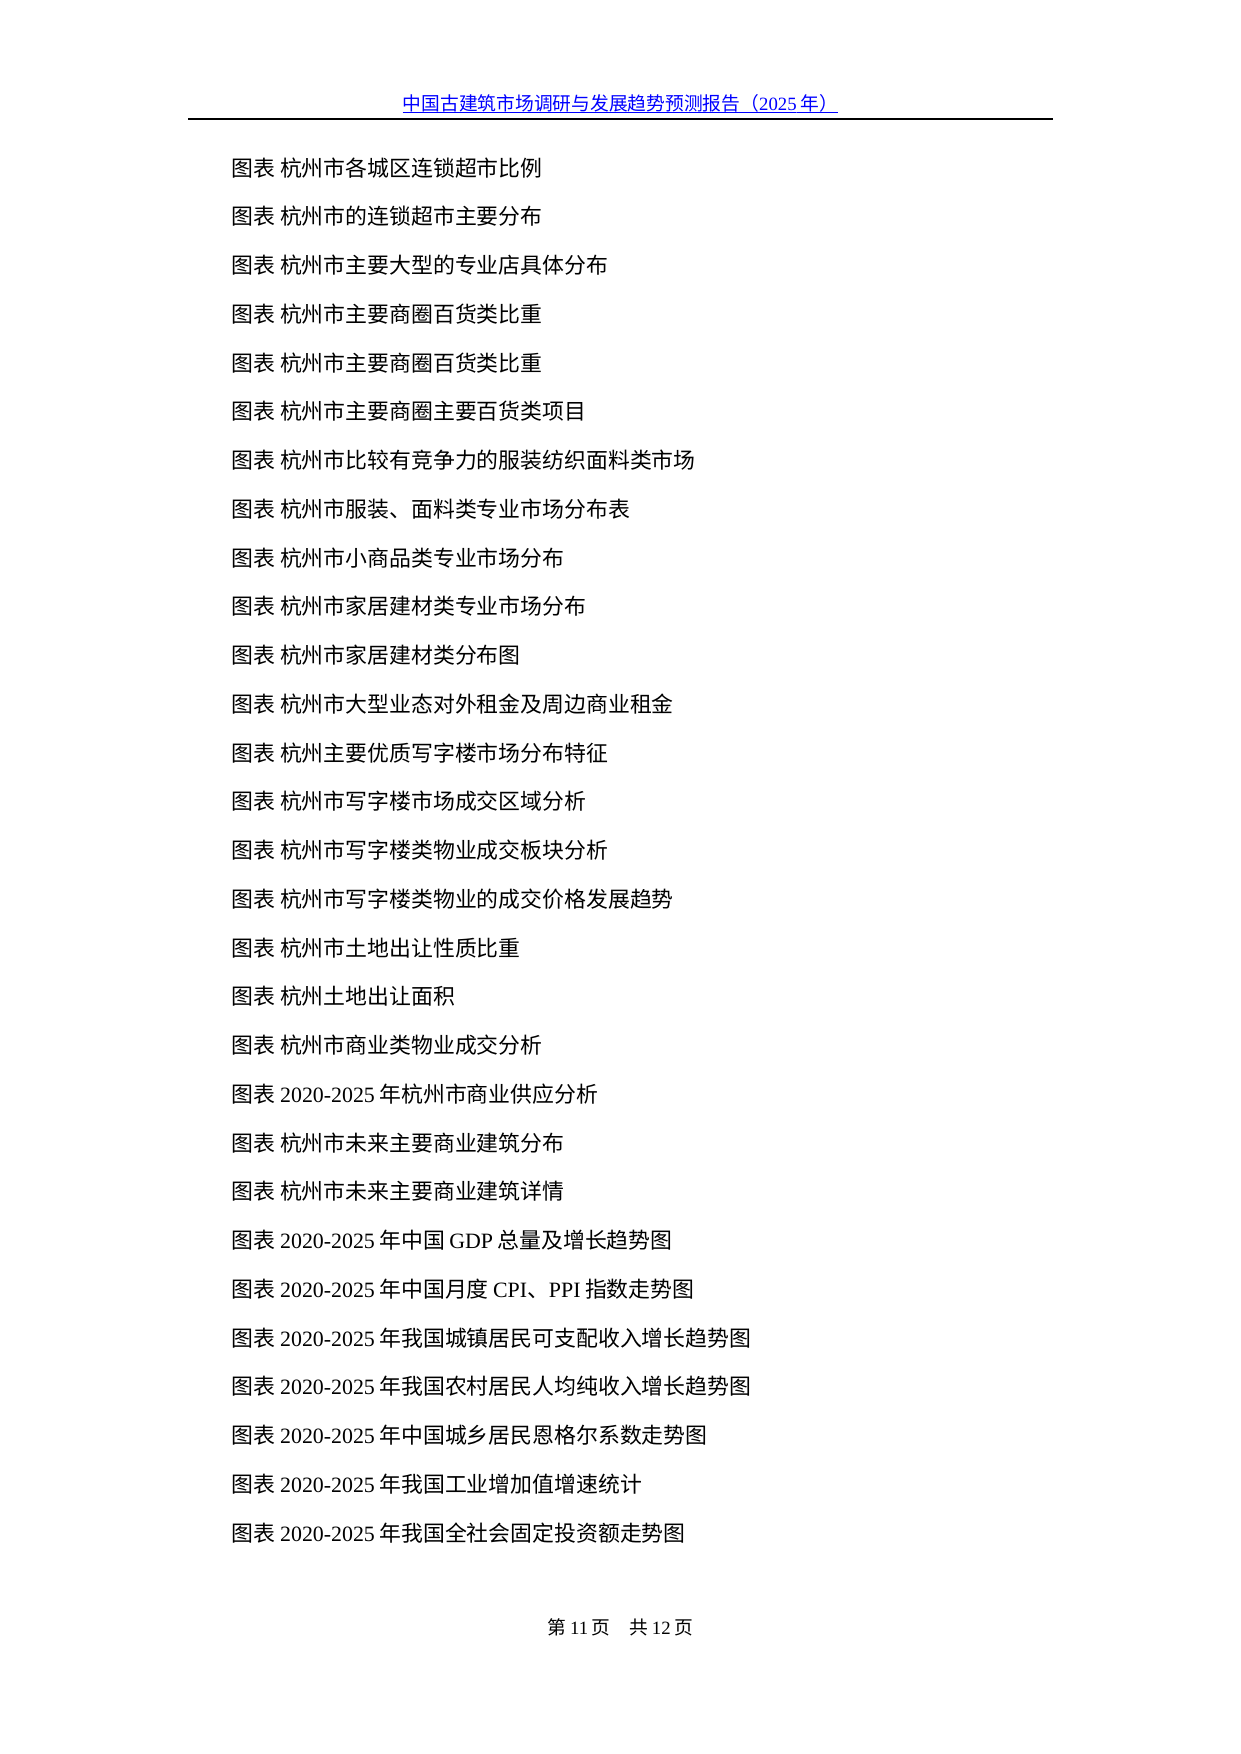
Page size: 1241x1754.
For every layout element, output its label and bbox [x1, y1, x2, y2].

text [187, 150, 1053, 1548]
